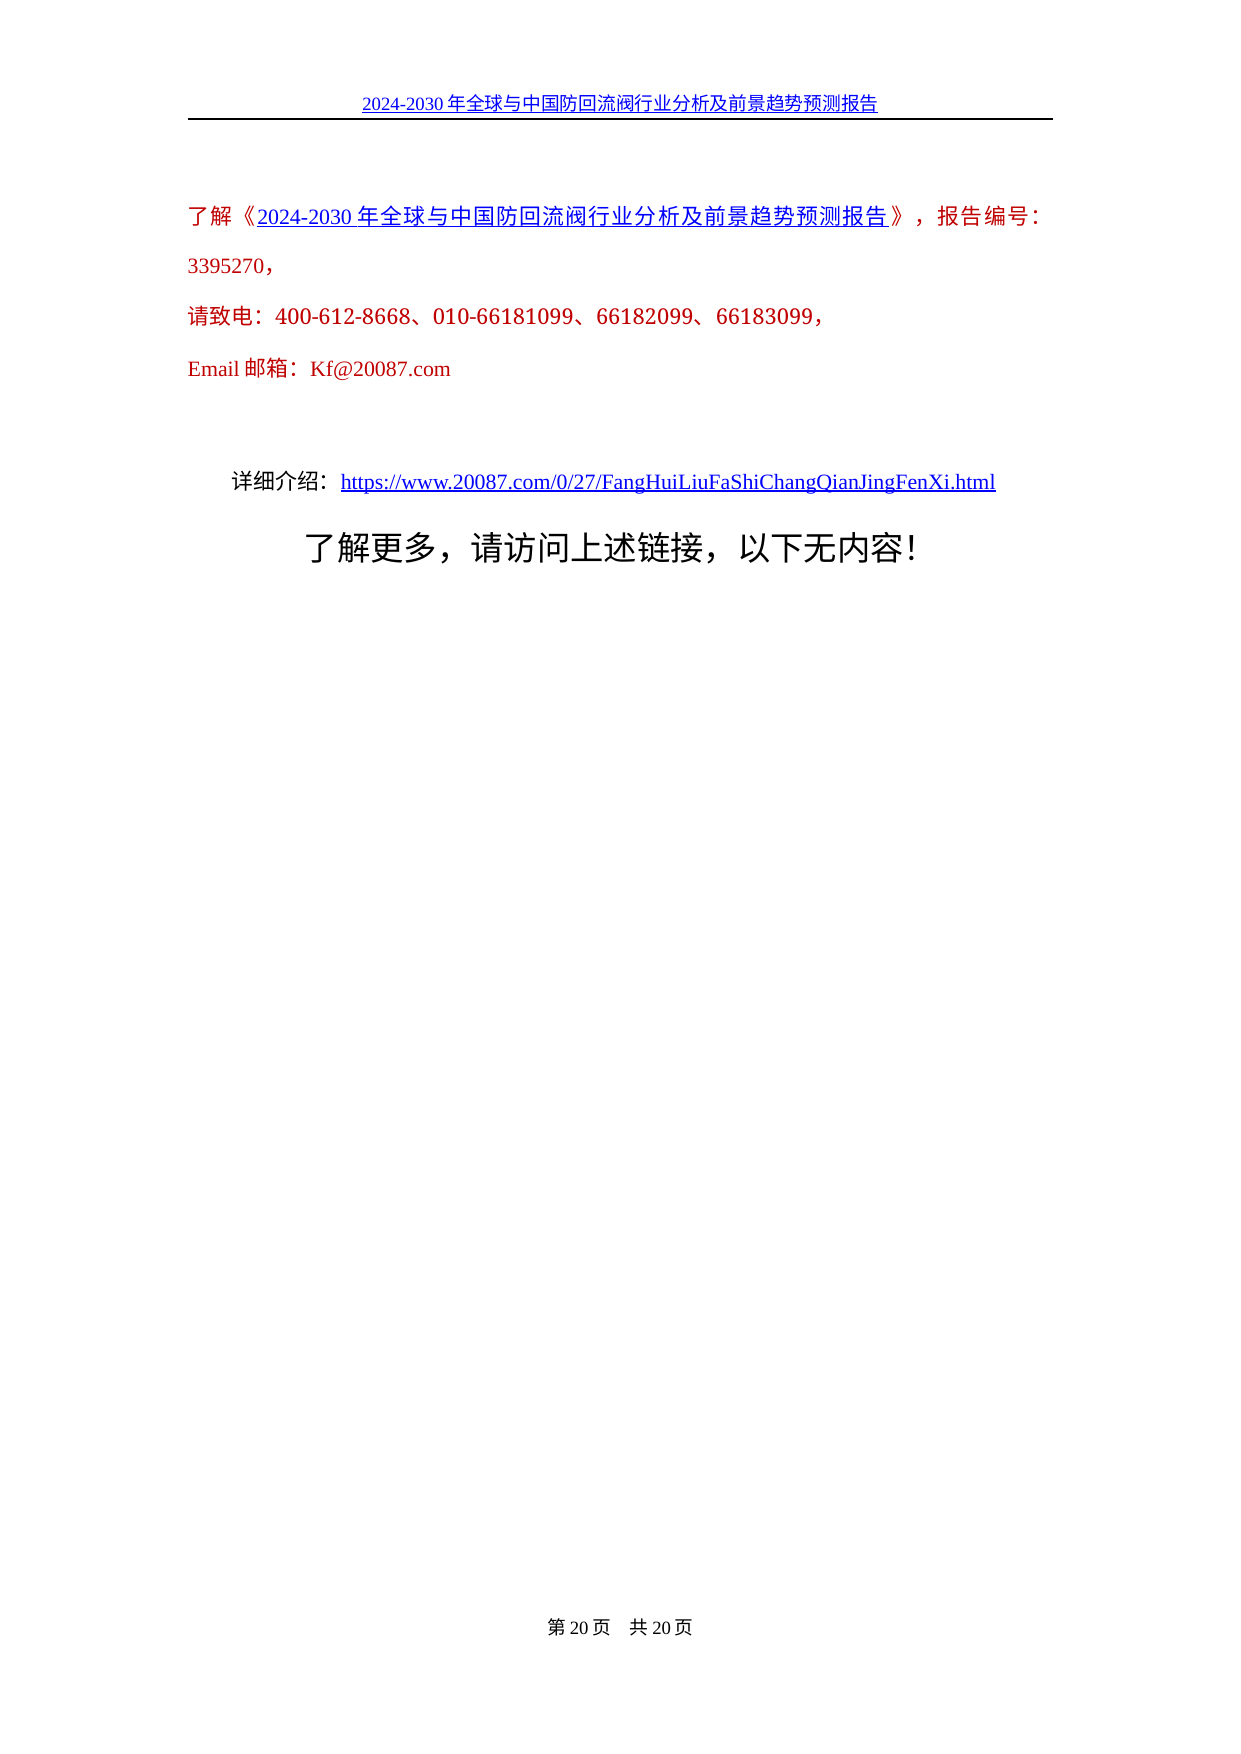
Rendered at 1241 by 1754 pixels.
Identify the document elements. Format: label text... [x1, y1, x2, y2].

text 请致电：400-612-8668、010-66181099、66182099、66183099， [187, 299, 1053, 331]
title 了解更多，请访问上述链接，以下无内容！ [187, 513, 1053, 578]
text 详细介绍：https://www.20087.com/0/27/FangHuiLiuFaShiChangQianJingFenXi.html [187, 463, 1053, 496]
text 了解《2024-2030年全球与中国防回流阀行业分析及前景趋势预测报告》，报告编号：3395270， [187, 198, 1053, 280]
text Email邮箱：Kf@20087.com [187, 350, 1053, 383]
